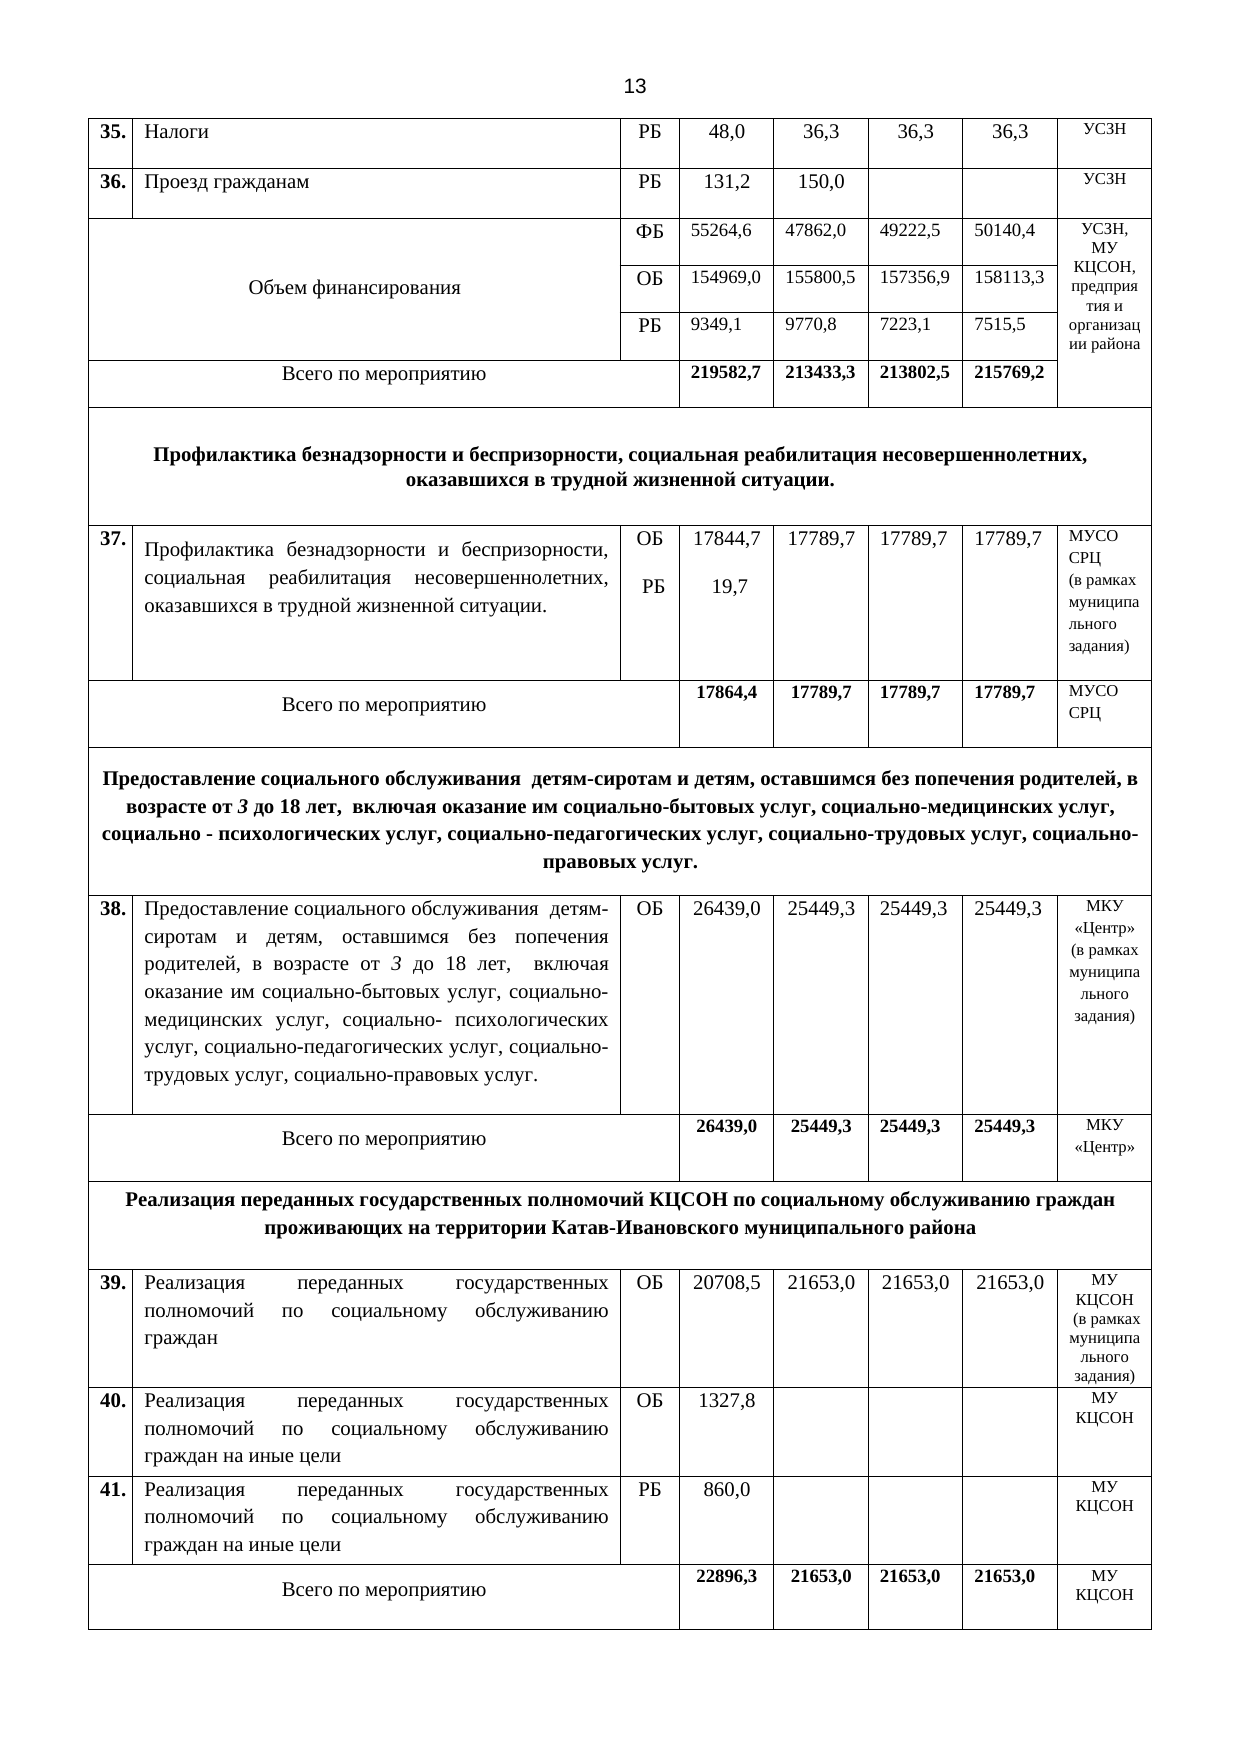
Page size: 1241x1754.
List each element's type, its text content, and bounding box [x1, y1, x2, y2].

table_cell 36,3 [869, 119, 962, 168]
table_cell МУСО СРЦ [1058, 681, 1151, 747]
table_cell 154969,0 [680, 266, 773, 312]
table_cell 25449,3 [869, 1115, 962, 1181]
table_cell 1327,8 [680, 1388, 773, 1476]
table_cell 17789,7 [963, 681, 1057, 747]
table_cell Предоставление социального обслуживания детям-сиротам и детям, оставшимся без попечения родителей, в возрасте от 3 до 18 лет, включая оказание им социально-бытовых услуг, социально-медицинских услуг, социально- психологических услуг, социально-педагогических услуг, социально-трудовых услуг, социально-правовых услуг. [133, 896, 620, 1114]
table_cell 21653,0 [963, 1565, 1057, 1629]
table_cell 150,0 [774, 169, 868, 218]
table_cell МУ КЦСОН [1058, 1565, 1151, 1629]
table_cell 7223,1 [869, 313, 962, 359]
table_cell [89, 169, 132, 218]
table_cell 9349,1 [680, 313, 773, 359]
table_cell 21653,0 [869, 1270, 962, 1387]
table_cell Всего по мероприятию [89, 681, 679, 747]
table_cell 25449,3 [774, 896, 868, 1114]
table_cell [774, 1388, 868, 1476]
table_cell 17789,7 [963, 526, 1057, 680]
table_cell 50140,4 [963, 219, 1057, 265]
table_cell УСЗН [1058, 119, 1151, 168]
table_cell Реализация переданных государственных полномочий по социальному обслуживанию граждан на иные цели [133, 1477, 620, 1564]
table_cell 17789,7 [869, 681, 962, 747]
table_cell 26439,0 [680, 1115, 773, 1181]
table_cell [89, 1388, 132, 1476]
table_cell МКУ «Центр» (в рамках муниципального задания) [1058, 896, 1151, 1114]
table_cell [89, 896, 132, 1114]
table_cell 20708,5 [680, 1270, 773, 1387]
table_cell Налоги [133, 119, 620, 168]
table_cell УСЗН [1058, 169, 1151, 218]
table_cell Реализация переданных государственных полномочий КЦСОН по социальному обслуживанию граждан проживающих на территории Катав-Ивановского муниципального района [89, 1182, 1151, 1269]
table_cell [89, 119, 132, 168]
table_cell ОБ РБ [621, 526, 679, 680]
table_cell 26439,0 [680, 896, 773, 1114]
table_cell 9770,8 [774, 313, 868, 359]
table_cell 215769,2 [963, 361, 1057, 407]
table_cell Всего по мероприятию [89, 1115, 679, 1181]
table_cell 22896,3 [680, 1565, 773, 1629]
table_cell Реализация переданных государственных полномочий по социальному обслуживанию граждан [133, 1270, 620, 1387]
table_cell УСЗН, МУ КЦСОН, предприятия и организации района [1058, 219, 1151, 407]
table_cell РБ [621, 313, 679, 359]
table_cell 157356,9 [869, 266, 962, 312]
table_cell 155800,5 [774, 266, 868, 312]
table_cell 17844,7 19,7 [680, 526, 773, 680]
table_cell МКУ «Центр» [1058, 1115, 1151, 1181]
table_cell ОБ [621, 1270, 679, 1387]
table_cell [963, 1477, 1057, 1564]
table_cell МУ КЦСОН [1058, 1477, 1151, 1564]
table_cell 21653,0 [963, 1270, 1057, 1387]
table_cell РБ [621, 1477, 679, 1564]
table_cell 17789,7 [869, 526, 962, 680]
table_cell 21653,0 [869, 1565, 962, 1629]
table_cell Предоставление социального обслуживания детям-сиротам и детям, оставшимся без попечения родителей, в возрасте от 3 до 18 лет, включая оказание им социально-бытовых услуг, социально-медицинских услуг, социально - психологических услуг, социально-педагогических услуг, социально-трудовых услуг, социально-правовых услуг. [89, 748, 1151, 895]
table_cell [774, 1477, 868, 1564]
table_cell [869, 1388, 962, 1476]
table_cell 17864,4 [680, 681, 773, 747]
table_cell 25449,3 [963, 1115, 1057, 1181]
table_cell Реализация переданных государственных полномочий по социальному обслуживанию граждан на иные цели [133, 1388, 620, 1476]
table_cell Всего по мероприятию [89, 361, 679, 407]
table_cell 49222,5 [869, 219, 962, 265]
table_cell Профилактика безнадзорности и беспризорности, социальная реабилитация несовершеннолетних, оказавшихся в трудной жизненной ситуации. [133, 526, 620, 680]
table_cell Проезд гражданам [133, 169, 620, 218]
table_cell Объем финансирования [89, 219, 620, 359]
table_cell [89, 1270, 132, 1387]
table_cell МУ КЦСОН (в рамках муниципального задания) [1058, 1270, 1151, 1387]
table_cell 219582,7 [680, 361, 773, 407]
table_cell [89, 1477, 132, 1564]
table_cell Профилактика безнадзорности и беспризорности, социальная реабилитация несовершеннолетних, оказавшихся в трудной жизненной ситуации. [89, 408, 1151, 525]
table_cell [963, 169, 1057, 218]
table_cell РБ [621, 119, 679, 168]
table_cell 25449,3 [963, 896, 1057, 1114]
table_cell 25449,3 [869, 896, 962, 1114]
table_cell [869, 1477, 962, 1564]
table_cell РБ [621, 169, 679, 218]
table_cell 131,2 [680, 169, 773, 218]
table_cell ОБ [621, 266, 679, 312]
table_cell 213802,5 [869, 361, 962, 407]
table_cell МУСО СРЦ (в рамках муниципального задания) [1058, 526, 1151, 680]
table_cell ОБ [621, 896, 679, 1114]
table_cell 7515,5 [963, 313, 1057, 359]
table_cell 36,3 [774, 119, 868, 168]
table_cell ФБ [621, 219, 679, 265]
table_cell 36,3 [963, 119, 1057, 168]
table_cell 17789,7 [774, 681, 868, 747]
table_cell Всего по мероприятию [89, 1565, 679, 1629]
table_cell ОБ [621, 1388, 679, 1476]
table_cell 213433,3 [774, 361, 868, 407]
table_cell 17789,7 [774, 526, 868, 680]
table_cell 21653,0 [774, 1270, 868, 1387]
table_cell 25449,3 [774, 1115, 868, 1181]
table_cell 47862,0 [774, 219, 868, 265]
table_cell [89, 526, 132, 680]
table_cell 55264,6 [680, 219, 773, 265]
table_cell [963, 1388, 1057, 1476]
table_cell [869, 169, 962, 218]
table_cell МУ КЦСОН [1058, 1388, 1151, 1476]
table_cell 158113,3 [963, 266, 1057, 312]
table_cell 48,0 [680, 119, 773, 168]
table_cell 21653,0 [774, 1565, 868, 1629]
table_cell 860,0 [680, 1477, 773, 1564]
